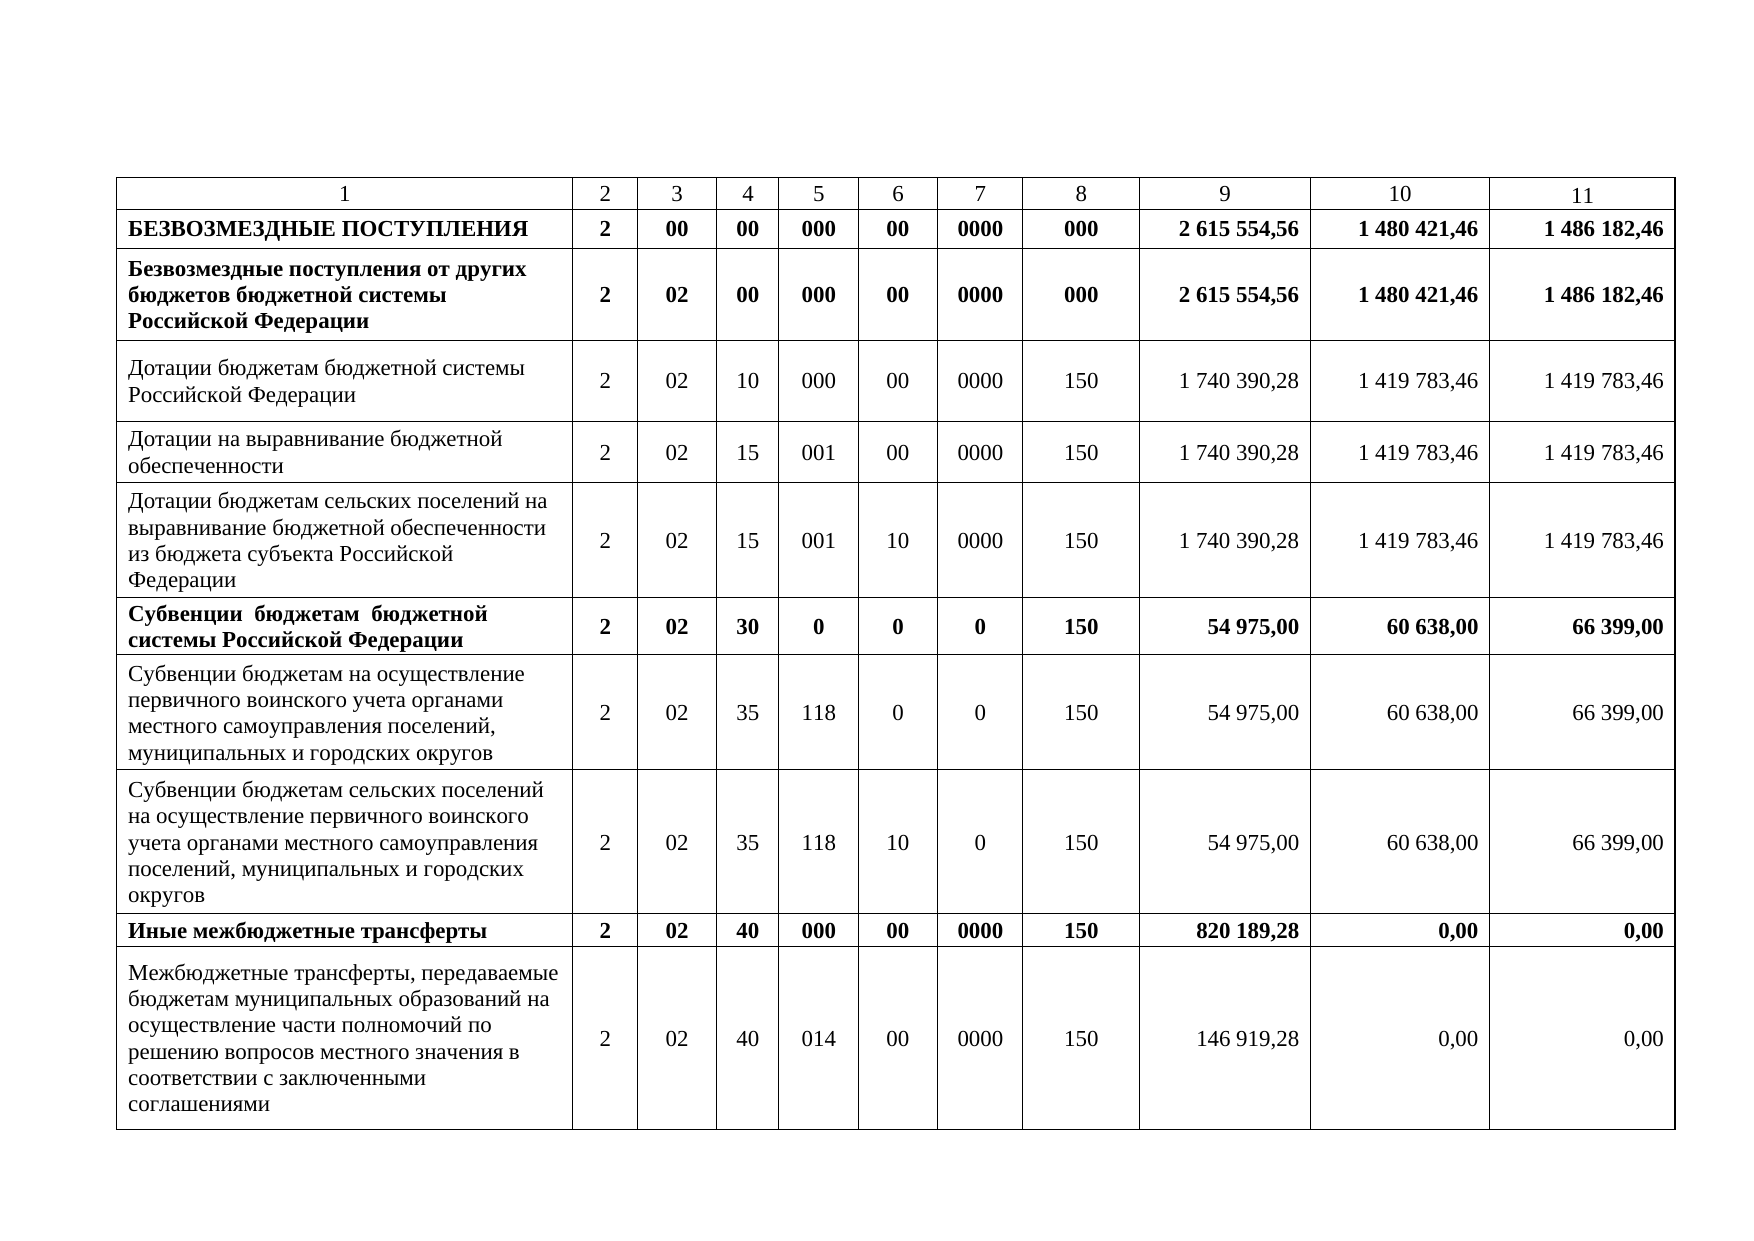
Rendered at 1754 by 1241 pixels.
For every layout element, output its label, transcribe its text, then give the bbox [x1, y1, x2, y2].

table_cell 6 [859, 178, 937, 208]
table_cell 60 638,00 [1311, 655, 1489, 769]
table_cell 150 [1023, 422, 1139, 482]
table_cell 014 [779, 947, 858, 1129]
table_cell 35 [717, 655, 778, 769]
table_cell 02 [638, 914, 716, 946]
table_cell 54 975,00 [1140, 598, 1310, 654]
table_cell 15 [717, 422, 778, 482]
table_cell 0000 [938, 249, 1022, 340]
table_cell 02 [638, 422, 716, 482]
table_cell 1 740 390,28 [1140, 483, 1310, 597]
table_cell 150 [1023, 341, 1139, 421]
table_cell 1 486 182,46 [1490, 210, 1674, 247]
table_cell 000 [1023, 210, 1139, 247]
table_cell 2 615 554,56 [1140, 249, 1310, 340]
table_cell 1 486 182,46 [1490, 249, 1674, 340]
table_cell 001 [779, 483, 858, 597]
table_cell 2 [573, 178, 637, 208]
table_cell 0 [779, 598, 858, 654]
table_cell 1 419 783,46 [1311, 483, 1489, 597]
table_cell 1 419 783,46 [1311, 341, 1489, 421]
table_cell 00 [859, 947, 937, 1129]
table_cell Межбюджетные трансферты, передаваемые бюджетам муниципальных образований на осуществление части полномочий по решению вопросов местного значения в соответствии с заключенными соглашениями [117, 947, 572, 1129]
table_cell 54 975,00 [1140, 655, 1310, 769]
table_cell 2 [573, 249, 637, 340]
table_cell 2 [573, 483, 637, 597]
table_cell 1 419 783,46 [1490, 341, 1674, 421]
table_cell 146 919,28 [1140, 947, 1310, 1129]
table_cell 00 [717, 210, 778, 247]
table_cell 001 [779, 422, 858, 482]
table_cell 10 [1311, 178, 1489, 208]
table_cell 0000 [938, 210, 1022, 247]
table_cell 7 [938, 178, 1022, 208]
table_cell 35 [717, 770, 778, 913]
table_cell 00 [717, 249, 778, 340]
table_cell 00 [638, 210, 716, 247]
table_cell Субвенции бюджетам на осуществление первичного воинского учета органами местного самоуправления поселений, муниципальных и городских округов [117, 655, 572, 769]
table_cell 02 [638, 947, 716, 1129]
table_cell 02 [638, 483, 716, 597]
table_cell 2 [573, 210, 637, 247]
table_cell 150 [1023, 770, 1139, 913]
table_cell 4 [717, 178, 778, 208]
table_cell 0,00 [1311, 947, 1489, 1129]
table_cell 1 480 421,46 [1311, 210, 1489, 247]
table_cell 2 [573, 422, 637, 482]
table_cell 150 [1023, 483, 1139, 597]
table_cell Иные межбюджетные трансферты [117, 914, 572, 946]
table_cell 10 [859, 483, 937, 597]
table_cell 1 419 783,46 [1311, 422, 1489, 482]
table_cell 1 419 783,46 [1490, 483, 1674, 597]
table_cell 000 [779, 341, 858, 421]
table_cell 150 [1023, 655, 1139, 769]
table_cell 150 [1023, 947, 1139, 1129]
table_cell 0000 [938, 914, 1022, 946]
table_cell 66 399,00 [1490, 770, 1674, 913]
table_cell 10 [859, 770, 937, 913]
table_cell 02 [638, 770, 716, 913]
table_cell 40 [717, 947, 778, 1129]
table_cell 66 399,00 [1490, 598, 1674, 654]
table_cell 00 [859, 210, 937, 247]
table_cell 0000 [938, 422, 1022, 482]
table_cell БЕЗВОЗМЕЗДНЫЕ ПОСТУПЛЕНИЯ [117, 210, 572, 247]
table_cell Субвенции бюджетам бюджетной системы Российской Федерации [117, 598, 572, 654]
table_cell 60 638,00 [1311, 770, 1489, 913]
table_cell 0,00 [1490, 914, 1674, 946]
table_cell 2 [573, 655, 637, 769]
table_cell 02 [638, 598, 716, 654]
table_cell 60 638,00 [1311, 598, 1489, 654]
table_cell 000 [1023, 249, 1139, 340]
table_cell 150 [1023, 914, 1139, 946]
table_cell 000 [779, 210, 858, 247]
table_cell Дотации бюджетам бюджетной системы Российской Федерации [117, 341, 572, 421]
table_cell 000 [779, 249, 858, 340]
table_cell Дотации бюджетам сельских поселений на выравнивание бюджетной обеспеченности из бюджета субъекта Российской Федерации [117, 483, 572, 597]
table_cell 00 [859, 422, 937, 482]
table_cell 8 [1023, 178, 1139, 208]
table_cell 40 [717, 914, 778, 946]
table_cell 118 [779, 655, 858, 769]
table_cell 10 [717, 341, 778, 421]
table_cell 1 740 390,28 [1140, 341, 1310, 421]
table_cell 00 [859, 914, 937, 946]
table_cell 0000 [938, 341, 1022, 421]
table_cell 15 [717, 483, 778, 597]
table_cell Субвенции бюджетам сельских поселений на осуществление первичного воинского учета органами местного самоуправления поселений, муниципальных и городских округов [117, 770, 572, 913]
table_cell 2 [573, 947, 637, 1129]
table_cell 150 [1023, 598, 1139, 654]
table_cell Дотации на выравнивание бюджетной обеспеченности [117, 422, 572, 482]
table_cell 02 [638, 341, 716, 421]
table_cell 0,00 [1490, 947, 1674, 1129]
table_cell 5 [779, 178, 858, 208]
table_cell 2 [573, 341, 637, 421]
table_cell 0 [938, 655, 1022, 769]
table_cell 2 [573, 914, 637, 946]
table_cell 00 [859, 249, 937, 340]
table_cell 0 [859, 598, 937, 654]
table_cell 1 480 421,46 [1311, 249, 1489, 340]
table_cell 118 [779, 770, 858, 913]
table_cell 0 [938, 598, 1022, 654]
table_cell 1 740 390,28 [1140, 422, 1310, 482]
table_cell 0000 [938, 947, 1022, 1129]
table_cell 0000 [938, 483, 1022, 597]
table_cell 00 [859, 341, 937, 421]
table_cell 2 [573, 770, 637, 913]
table_cell 1 419 783,46 [1490, 422, 1674, 482]
table_cell 3 [638, 178, 716, 208]
table_cell Безвозмездные поступления от других бюджетов бюджетной системы Российской Федерации [117, 249, 572, 340]
table_cell 2 615 554,56 [1140, 210, 1310, 247]
table_cell 02 [638, 249, 716, 340]
table_cell 54 975,00 [1140, 770, 1310, 913]
table_cell 30 [717, 598, 778, 654]
table_cell 9 [1140, 178, 1310, 208]
table_cell 000 [779, 914, 858, 946]
table_cell 66 399,00 [1490, 655, 1674, 769]
table_cell 02 [638, 655, 716, 769]
table_cell 11 [1490, 178, 1674, 208]
table_cell 0 [938, 770, 1022, 913]
table_cell 0 [859, 655, 937, 769]
table_cell 0,00 [1311, 914, 1489, 946]
table_cell 820 189,28 [1140, 914, 1310, 946]
table_cell 2 [573, 598, 637, 654]
table_cell 1 [117, 178, 572, 208]
